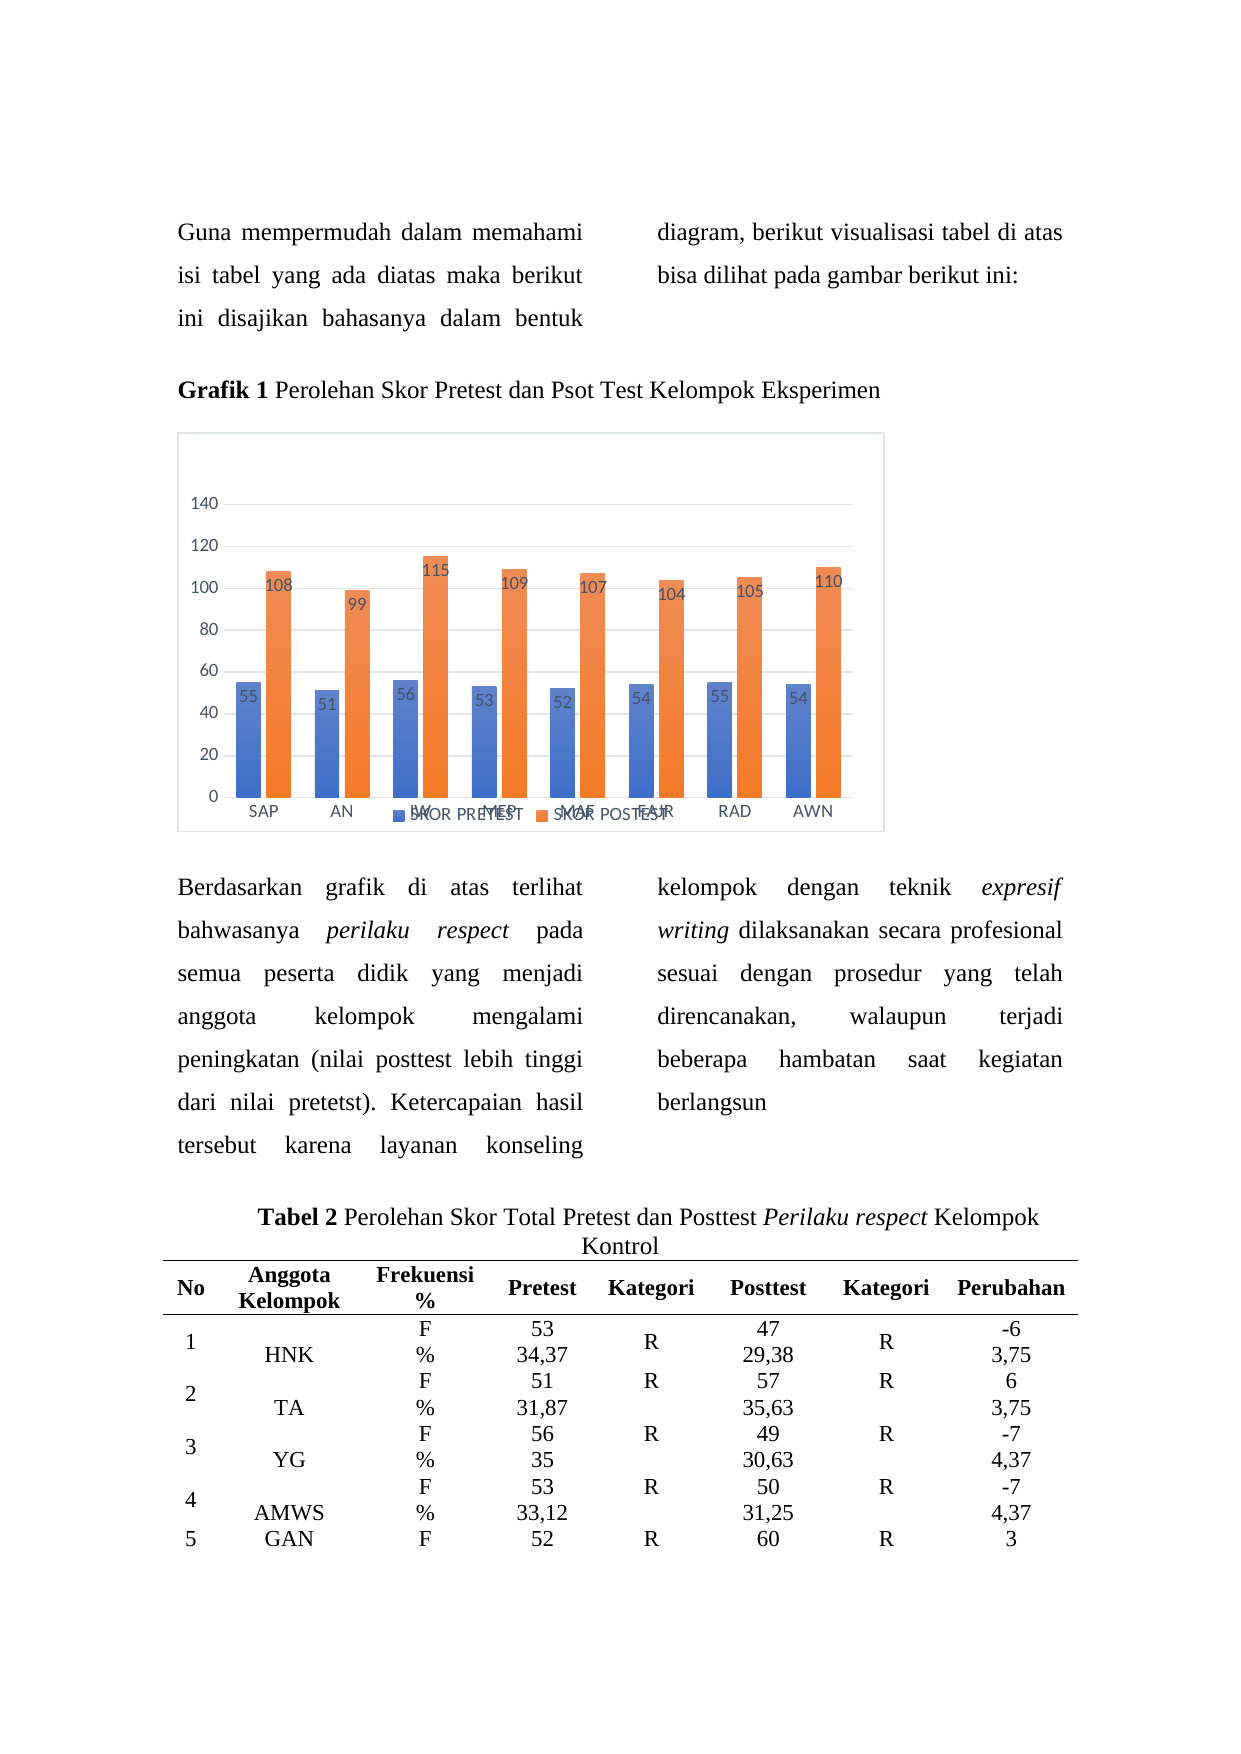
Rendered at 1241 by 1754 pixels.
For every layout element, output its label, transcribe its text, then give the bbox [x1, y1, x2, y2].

table_cell 57 35,63 [708, 1368, 828, 1420]
table_header Anggota Kelompok [219, 1261, 359, 1314]
table_cell 1 [163, 1315, 219, 1367]
table_cell 51 31,87 [491, 1368, 594, 1420]
table_cell R [828, 1368, 944, 1420]
table_cell 49 30,63 [708, 1420, 828, 1473]
table_header Kategori [594, 1261, 708, 1314]
table_header Posttest [708, 1261, 828, 1314]
table_header Perubahan [945, 1261, 1078, 1314]
table_header Kategori [828, 1261, 944, 1314]
table_cell YG [219, 1420, 359, 1473]
list Berdasarkan grafik di atas terlihat bahwasanya perilaku respect pada semua peserta didik yang menjadi anggota kelompok mengalami peningkatan (nilai posttest lebih tinggi dari nilai pretetst). Ketercapaian hasil tersebut karena layanan konseling kelompok dengan teknik expresif writing dilaksanakan secara profesional sesuai dengan prosedur yang telah direncanakan, walaupun terjadi beberapa hambatan saat kegiatan berlangsun [657, 872, 1063, 1116]
table_cell -7 4,37 [945, 1420, 1078, 1473]
table_cell F % [360, 1315, 491, 1367]
table_cell R [594, 1473, 708, 1526]
table_cell 53 34,37 [491, 1315, 594, 1367]
list Tabel 2 Perolehan Skor Total Pretest dan Posttest Perilaku respect Kelompok Kontrol [177, 1202, 1063, 1260]
table_cell F % [360, 1526, 491, 1552]
table_cell R [828, 1526, 944, 1552]
table_cell F % [360, 1473, 491, 1526]
table_cell R [594, 1315, 708, 1367]
table_cell -7 4,37 [945, 1473, 1078, 1526]
table_cell 53 33,12 [491, 1473, 594, 1526]
table_cell 3 1,87 [945, 1526, 1078, 1552]
table_cell R [828, 1420, 944, 1473]
table_cell 60 37,5 [708, 1526, 828, 1552]
list Guna mempermudah dalam memahami isi tabel yang ada diatas maka berikut ini disajikan bahasanya dalam bentuk diagram, berikut visualisasi tabel di atas bisa dilihat pada gambar berikut ini: [657, 217, 1063, 288]
list Grafik 1 Perolehan Skor Pretest dan Psot Test Kelompok Eksperimen [177, 375, 1063, 403]
table_cell 6 3,75 [945, 1368, 1078, 1420]
table_header No [163, 1261, 219, 1314]
table_cell 4 [163, 1473, 219, 1526]
table_cell R [594, 1420, 708, 1473]
table_cell R [594, 1368, 708, 1420]
table_cell R [594, 1526, 708, 1552]
table_cell 3 [163, 1420, 219, 1473]
table_cell R [828, 1473, 944, 1526]
table_cell 5 [163, 1526, 219, 1552]
table_header Frekuensi % [360, 1261, 491, 1314]
table_cell HNK [219, 1315, 359, 1367]
table_cell F % [360, 1420, 491, 1473]
table_cell -6 3,75 [945, 1315, 1078, 1367]
table_cell 56 35 [491, 1420, 594, 1473]
table_cell 47 29,38 [708, 1315, 828, 1367]
list Guna mempermudah dalam memahami isi tabel yang ada diatas maka berikut ini disajikan bahasanya dalam bentuk diagram, berikut visualisasi tabel di atas bisa dilihat pada gambar berikut ini: [177, 217, 583, 332]
table_cell 2 [163, 1368, 219, 1420]
table_header Pretest [491, 1261, 594, 1314]
table_cell GAN [219, 1526, 359, 1552]
table_cell TA [219, 1368, 359, 1420]
table_cell F % [360, 1368, 491, 1420]
table_cell AMWS [219, 1473, 359, 1526]
table_cell R [828, 1315, 944, 1367]
table_cell 52 32,5 [491, 1526, 594, 1552]
list Berdasarkan grafik di atas terlihat bahwasanya perilaku respect pada semua peserta didik yang menjadi anggota kelompok mengalami peningkatan (nilai posttest lebih tinggi dari nilai pretetst). Ketercapaian hasil tersebut karena layanan konseling kelompok dengan teknik expresif writing dilaksanakan secara profesional sesuai dengan prosedur yang telah direncanakan, walaupun terjadi beberapa hambatan saat kegiatan berlangsun [177, 872, 583, 1159]
table_cell 50 31,25 [708, 1473, 828, 1526]
